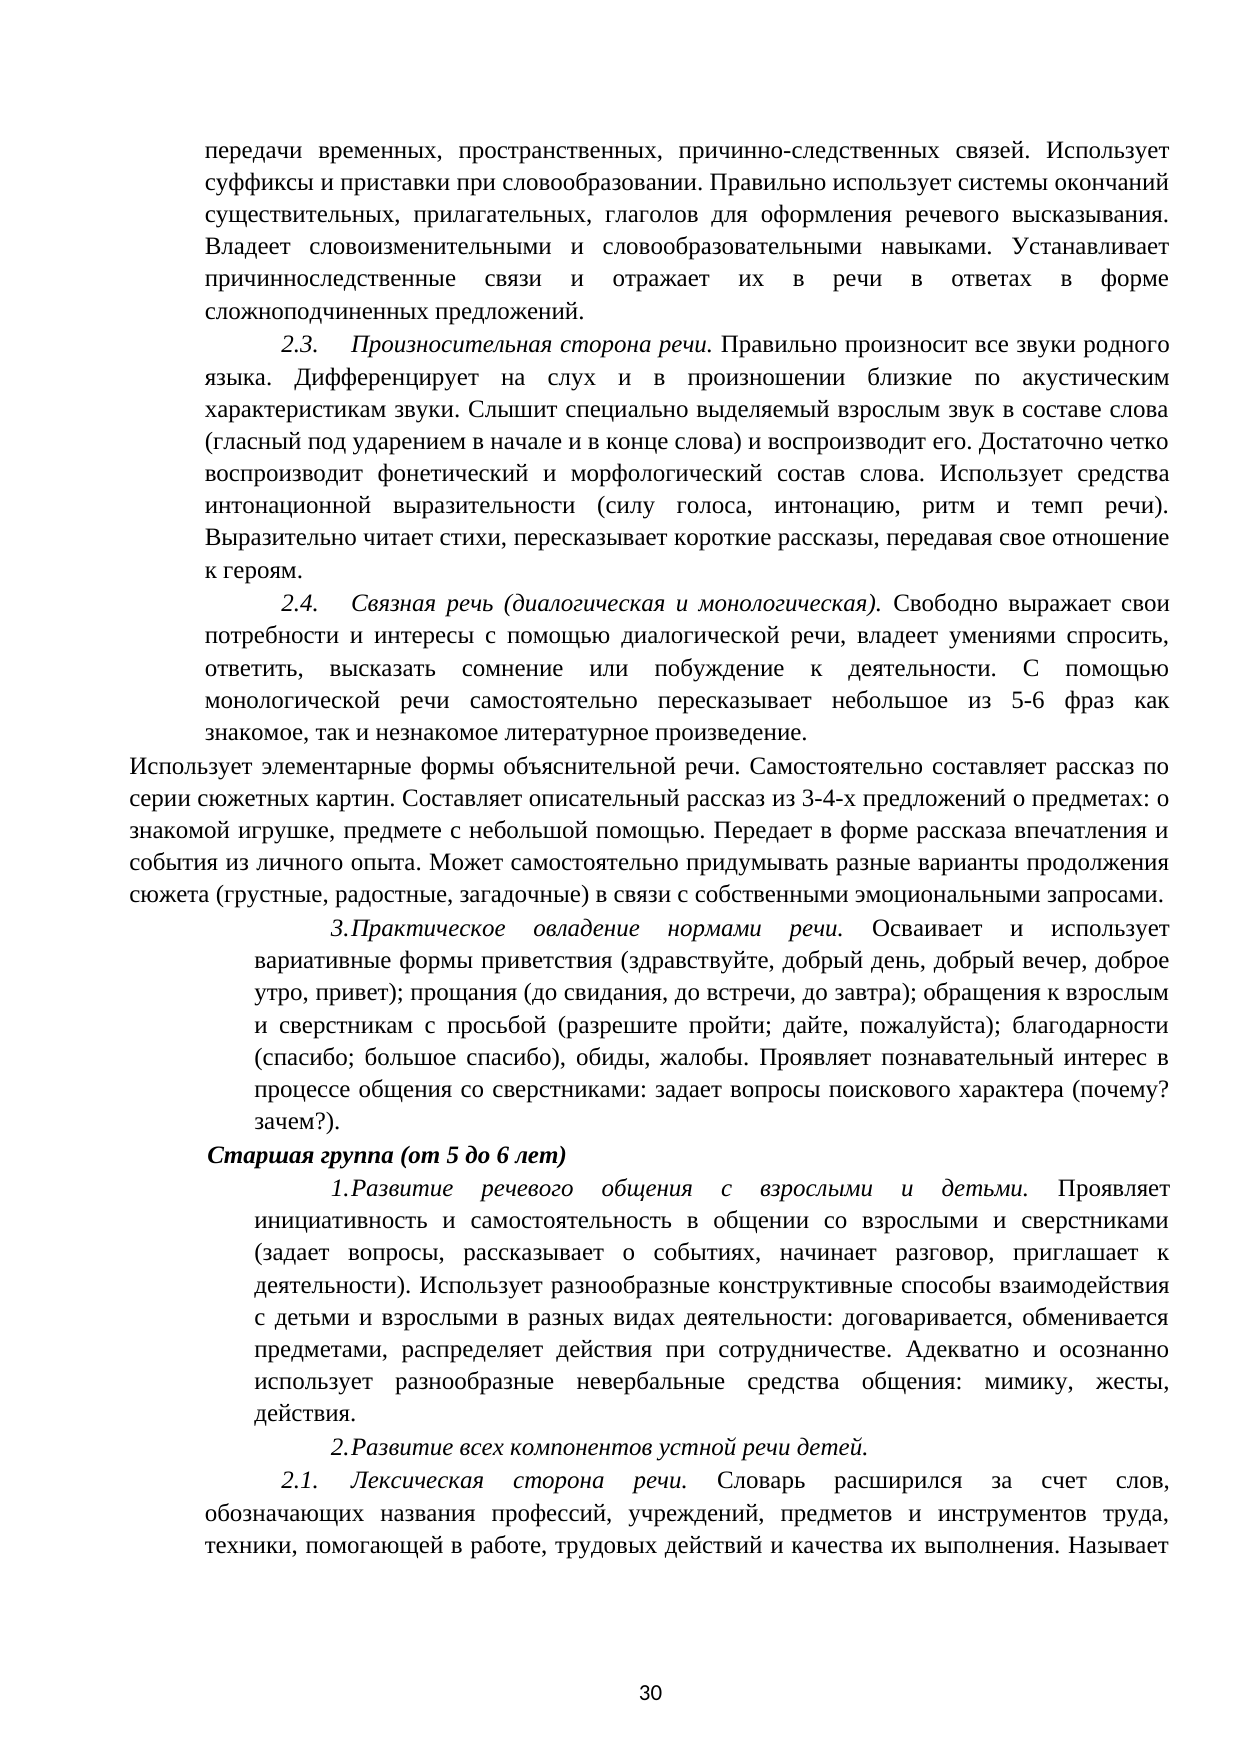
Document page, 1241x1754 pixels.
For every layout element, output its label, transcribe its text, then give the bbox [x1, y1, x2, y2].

list Произносительная сторона речи. Правильно произносит все звуки родного языка. Дифференцирует на слух и в произношении близкие по акустическим характеристикам звуки. Слышит специально выделяемый взрослым звук в составе слова (гласный под ударением в начале и в конце слова) и воспроизводит его. Достаточно четко воспроизводит фонетический и морфологический состав слова. Использует средства интонационной выразительности (силу голоса, интонацию, ритм и темп речи). Выразительно читает стихи, пересказывает короткие рассказы, передавая свое отношение к героям. [204, 329, 1170, 583]
list Развитие речевого общения с взрослыми и детьми. Проявляет инициативность и самостоятельность в общении со взрослыми и сверстниками (задает вопросы, рассказывает о событиях, начинает разговор, приглашает к деятельности). Использует разнообразные конструктивные способы взаимодействия с детьми и взрослыми в разных видах деятельности: договаривается, обменивается предметами, распределяет действия при сотрудничестве. Адекватно и осознанно использует разнообразные невербальные средства общения: мимику, жесты, действия. [254, 1173, 1170, 1427]
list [204, 135, 1170, 324]
list Связная речь (диалогическая и монологическая). Свободно выражает свои потребности и интересы с помощью диалогической речи, владеет умениями спросить, ответить, высказать сомнение или побуждение к деятельности. С помощью монологической речи самостоятельно пересказывает небольшое из 5-6 фраз как знакомое, так и незнакомое литературное произведение. [204, 588, 1170, 746]
subtitle Старшая группа (от 5 до 6 лет) [207, 1140, 1160, 1169]
list Практическое овладение нормами речи. Осваивает и использует вариативные формы приветствия (здравствуйте, добрый день, добрый вечер, доброе утро, привет); прощания (до свидания, до встречи, до завтра); обращения к взрослым и сверстникам с просьбой (разрешите пройти; дайте, пожалуйста); благодарности (спасибо; большое спасибо), обиды, жалобы. Проявляет познавательный интерес в процессе общения со сверстниками: задает вопросы поискового характера (почему? зачем?). [254, 913, 1170, 1135]
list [204, 1466, 1170, 1559]
list Развитие всех компонентов устной речи детей. [254, 1432, 1170, 1461]
text Использует элементарные формы объяснительной речи. Самостоятельно составляет рассказ по серии сюжетных картин. Составляет описательный рассказ из 3-4-х предложений о предметах: о знакомой игрушке, предмете с небольшой помощью. Передает в форме рассказа впечатления и события из личного опыта. Может самостоятельно придумывать разные варианты продолжения сюжета (грустные, радостные, загадочные) в связи с собственными эмоциональными запросами. [129, 751, 1170, 908]
